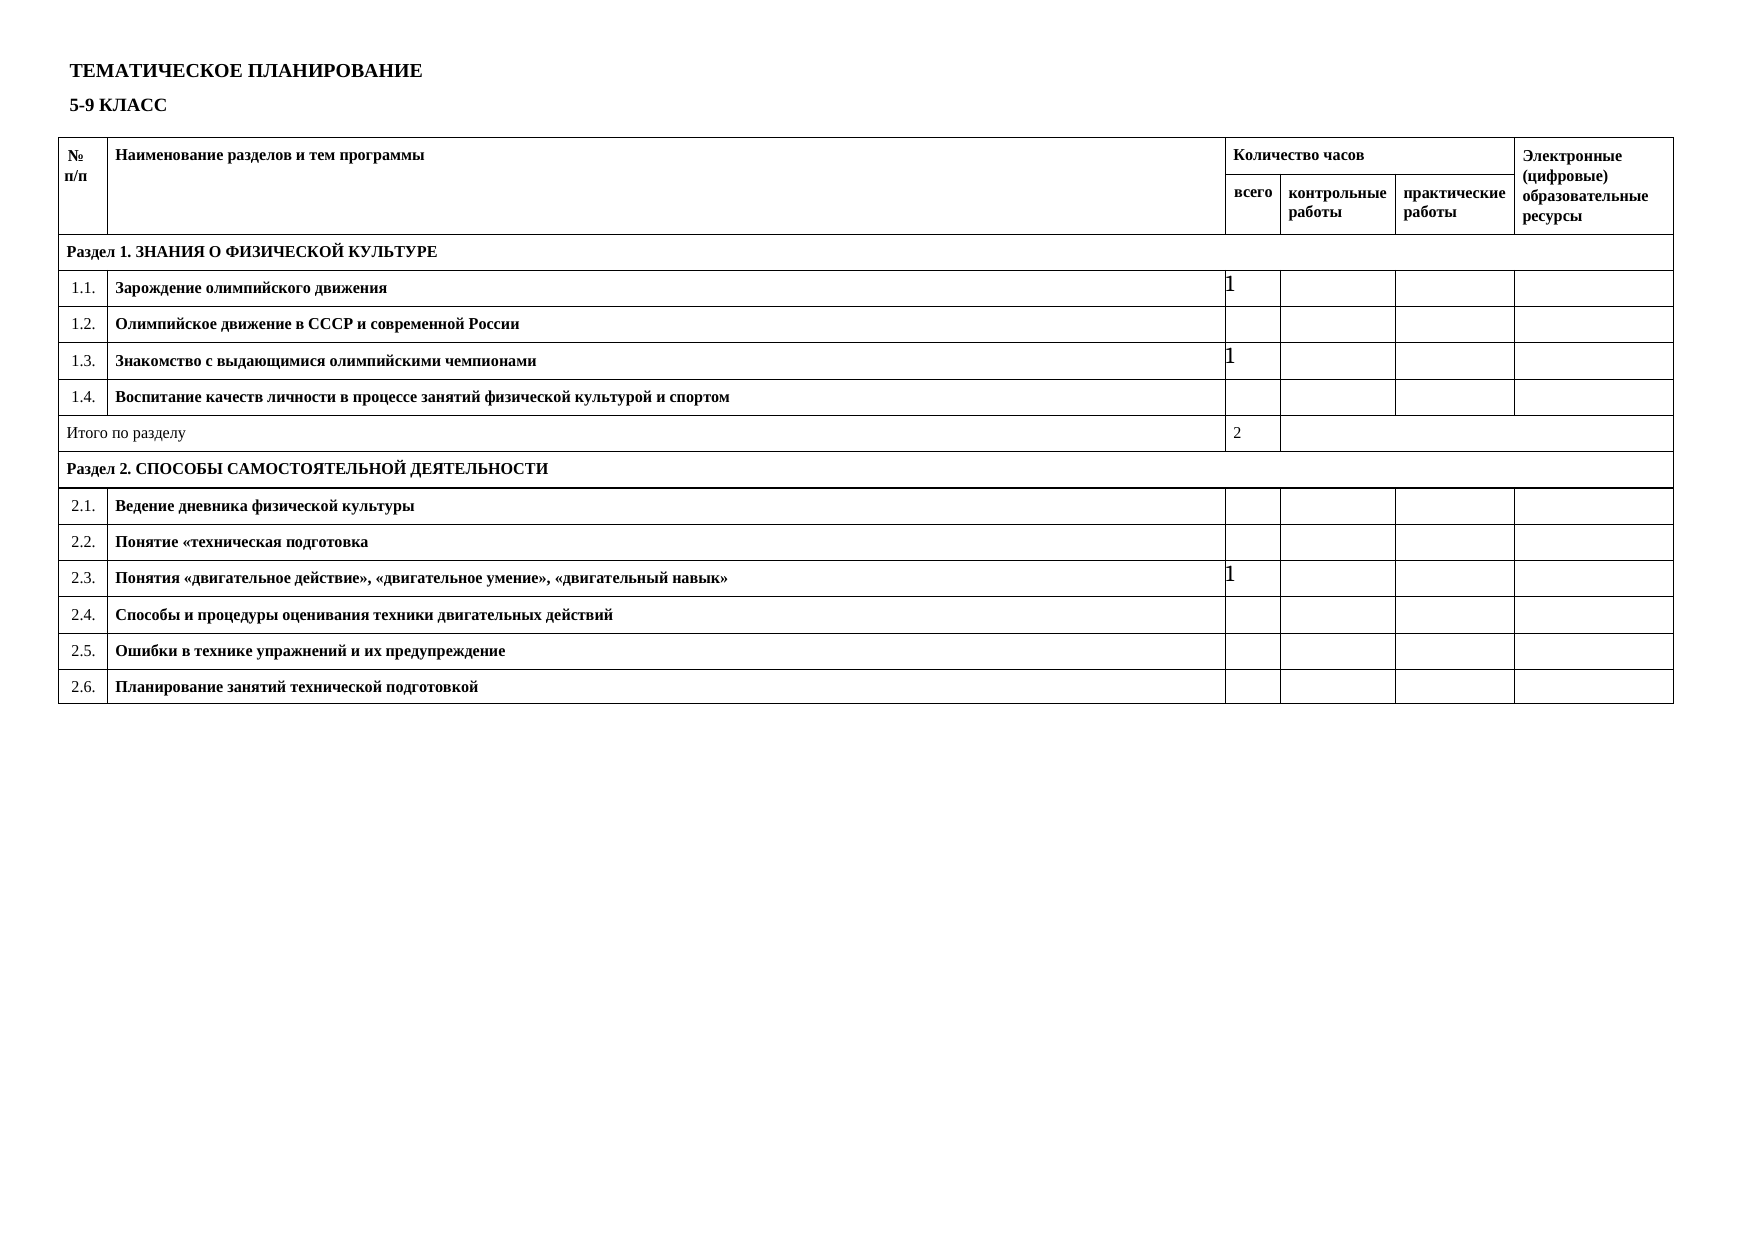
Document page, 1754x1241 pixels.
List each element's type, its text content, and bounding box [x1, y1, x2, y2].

table_cell контрольные работы [1281, 175, 1395, 233]
table_cell [1515, 343, 1673, 378]
table_cell [1515, 670, 1673, 703]
table_cell Раздел 2. СПОСОБЫ САМОСТОЯТЕЛЬНОЙ ДЕЯТЕЛЬНОСТИ [59, 452, 1673, 487]
table_cell Планирование занятий технической подготовкой [108, 670, 1225, 703]
table_cell [1515, 307, 1673, 342]
table_cell Ведение дневника физической культуры [108, 489, 1225, 524]
table_cell 2.4. [59, 597, 107, 632]
table_cell 1.1. [59, 271, 107, 306]
table_cell [1396, 489, 1514, 524]
table_cell Итого по разделу [59, 416, 1225, 451]
table_cell [1281, 561, 1395, 596]
table_cell [1226, 380, 1280, 415]
table_cell [1226, 307, 1280, 342]
table_cell [1396, 271, 1514, 306]
table_cell 2.2. [59, 525, 107, 560]
table_cell Зарождение олимпийского движения [108, 271, 1225, 306]
table_cell [1515, 561, 1673, 596]
table_cell 1 [1226, 271, 1280, 306]
table_cell [1281, 634, 1395, 669]
table_cell [1515, 634, 1673, 669]
table_header № п/п [59, 138, 107, 233]
table_header Количество часов [1226, 138, 1514, 173]
table_cell [1281, 416, 1673, 451]
table_cell 2.6. [59, 670, 107, 703]
table_cell [1396, 380, 1514, 415]
table_cell 1.2. [59, 307, 107, 342]
table_cell [1515, 271, 1673, 306]
table_cell 1.3. [59, 343, 107, 378]
table_cell [1396, 597, 1514, 632]
table_cell [1396, 670, 1514, 703]
table_cell Способы и процедуры оценивания техники двигательных действий [108, 597, 1225, 632]
table_cell [1281, 670, 1395, 703]
table_cell всего [1226, 175, 1280, 233]
table_cell [1396, 634, 1514, 669]
table_cell Раздел 1. ЗНАНИЯ О ФИЗИЧЕСКОЙ КУЛЬТУРЕ [59, 235, 1673, 270]
table_cell [1515, 380, 1673, 415]
table_cell [1281, 597, 1395, 632]
table_cell [1281, 380, 1395, 415]
table_cell [1281, 489, 1395, 524]
table_cell [1515, 597, 1673, 632]
table_cell [1226, 525, 1280, 560]
table_cell [1396, 343, 1514, 378]
table_cell [1226, 597, 1280, 632]
table_cell Понятие «техническая подготовка [108, 525, 1225, 560]
table_cell Ошибки в технике упражнений и их предупреждение [108, 634, 1225, 669]
table_cell [1281, 271, 1395, 306]
table_header Электронные (цифровые) образовательные ресурсы [1515, 138, 1673, 233]
table_header Наименование разделов и тем программы [108, 138, 1225, 233]
table_cell [1281, 307, 1395, 342]
table_cell 1 [1226, 343, 1280, 378]
table_cell [1226, 670, 1280, 703]
table_cell [1226, 489, 1280, 524]
table_cell 2.3. [59, 561, 107, 596]
table_cell [1281, 343, 1395, 378]
table_cell Знакомство с выдающимися олимпийскими чемпионами [108, 343, 1225, 378]
table_cell [1396, 525, 1514, 560]
table_cell [1515, 525, 1673, 560]
table_cell [1226, 634, 1280, 669]
table_cell Олимпийское движение в СССР и современной России [108, 307, 1225, 342]
table_cell 1.4. [59, 380, 107, 415]
table_cell 1 [1226, 561, 1280, 596]
table_cell [1396, 561, 1514, 596]
table_cell [1515, 489, 1673, 524]
table_cell практические работы [1396, 175, 1514, 233]
table_cell 2.5. [59, 634, 107, 669]
table_cell [1281, 525, 1395, 560]
table_cell Понятия «двигательное действие», «двигательное умение», «двигательный навык» [108, 561, 1225, 596]
table_cell 2.1. [59, 489, 107, 524]
table_cell Воспитание качеств личности в процессе занятий физической культурой и спортом [108, 380, 1225, 415]
table_cell [1396, 307, 1514, 342]
text ТЕМАТИЧЕСКОЕ ПЛАНИРОВАНИЕ 5-9 КЛАСС [69, 59, 442, 116]
table_cell 2 [1226, 416, 1280, 451]
